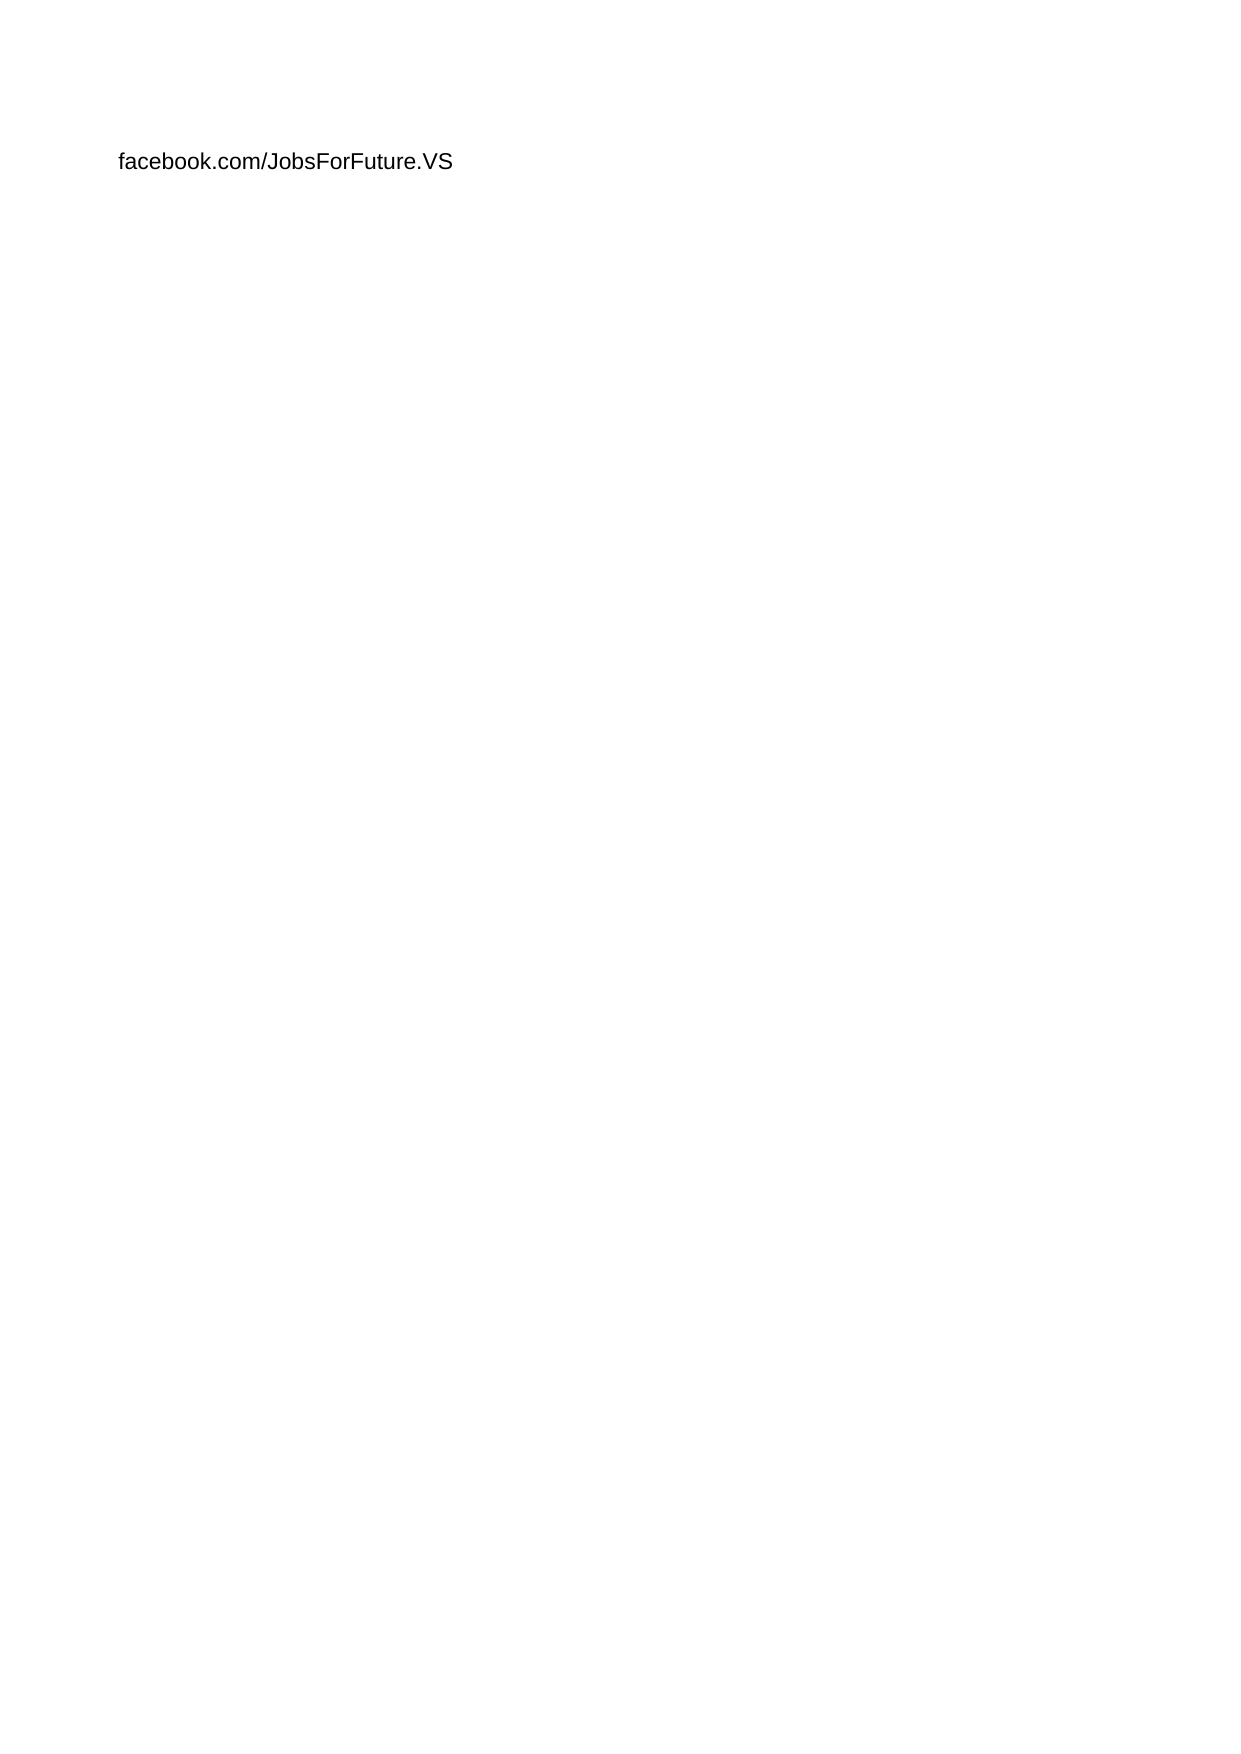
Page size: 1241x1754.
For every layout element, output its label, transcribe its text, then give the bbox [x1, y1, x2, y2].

text facebook.com/JobsForFuture.VS [118, 148, 1137, 174]
